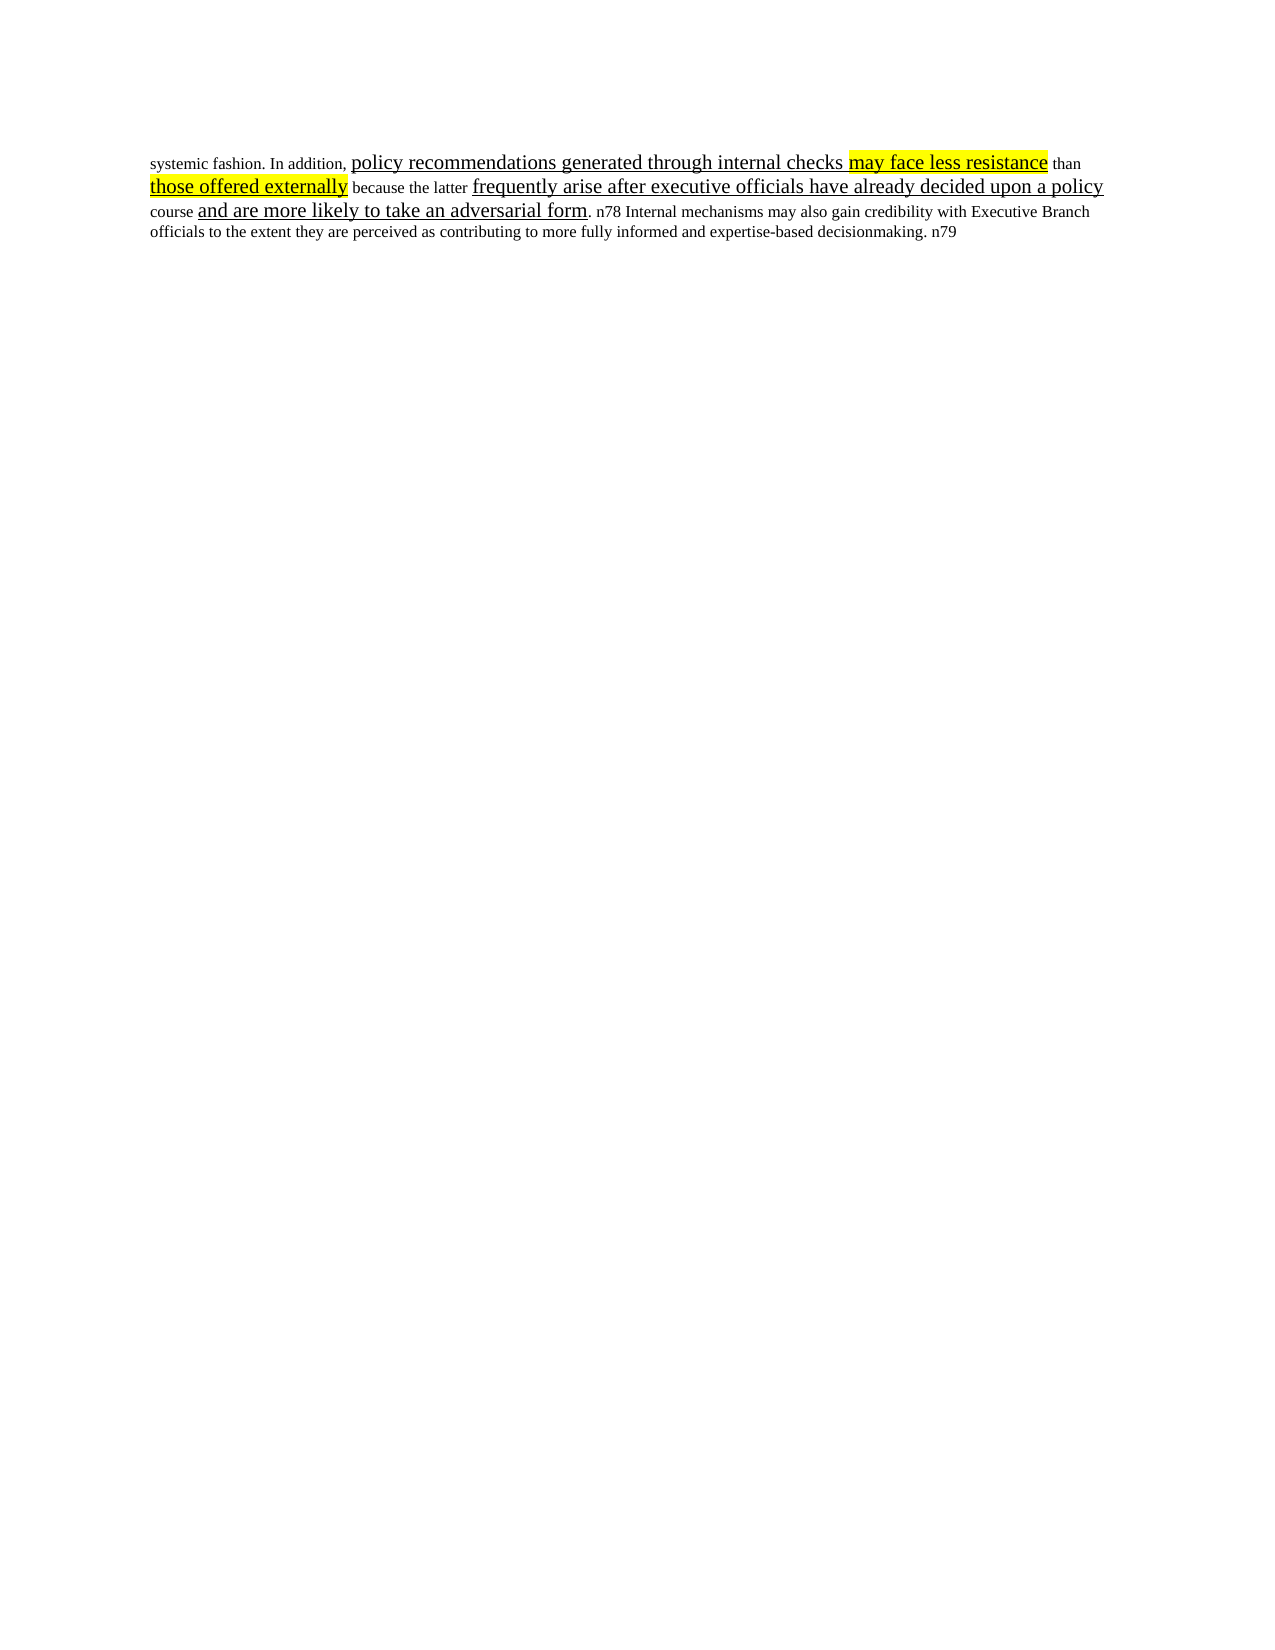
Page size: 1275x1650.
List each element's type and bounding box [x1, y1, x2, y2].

text [150, 150, 1125, 241]
